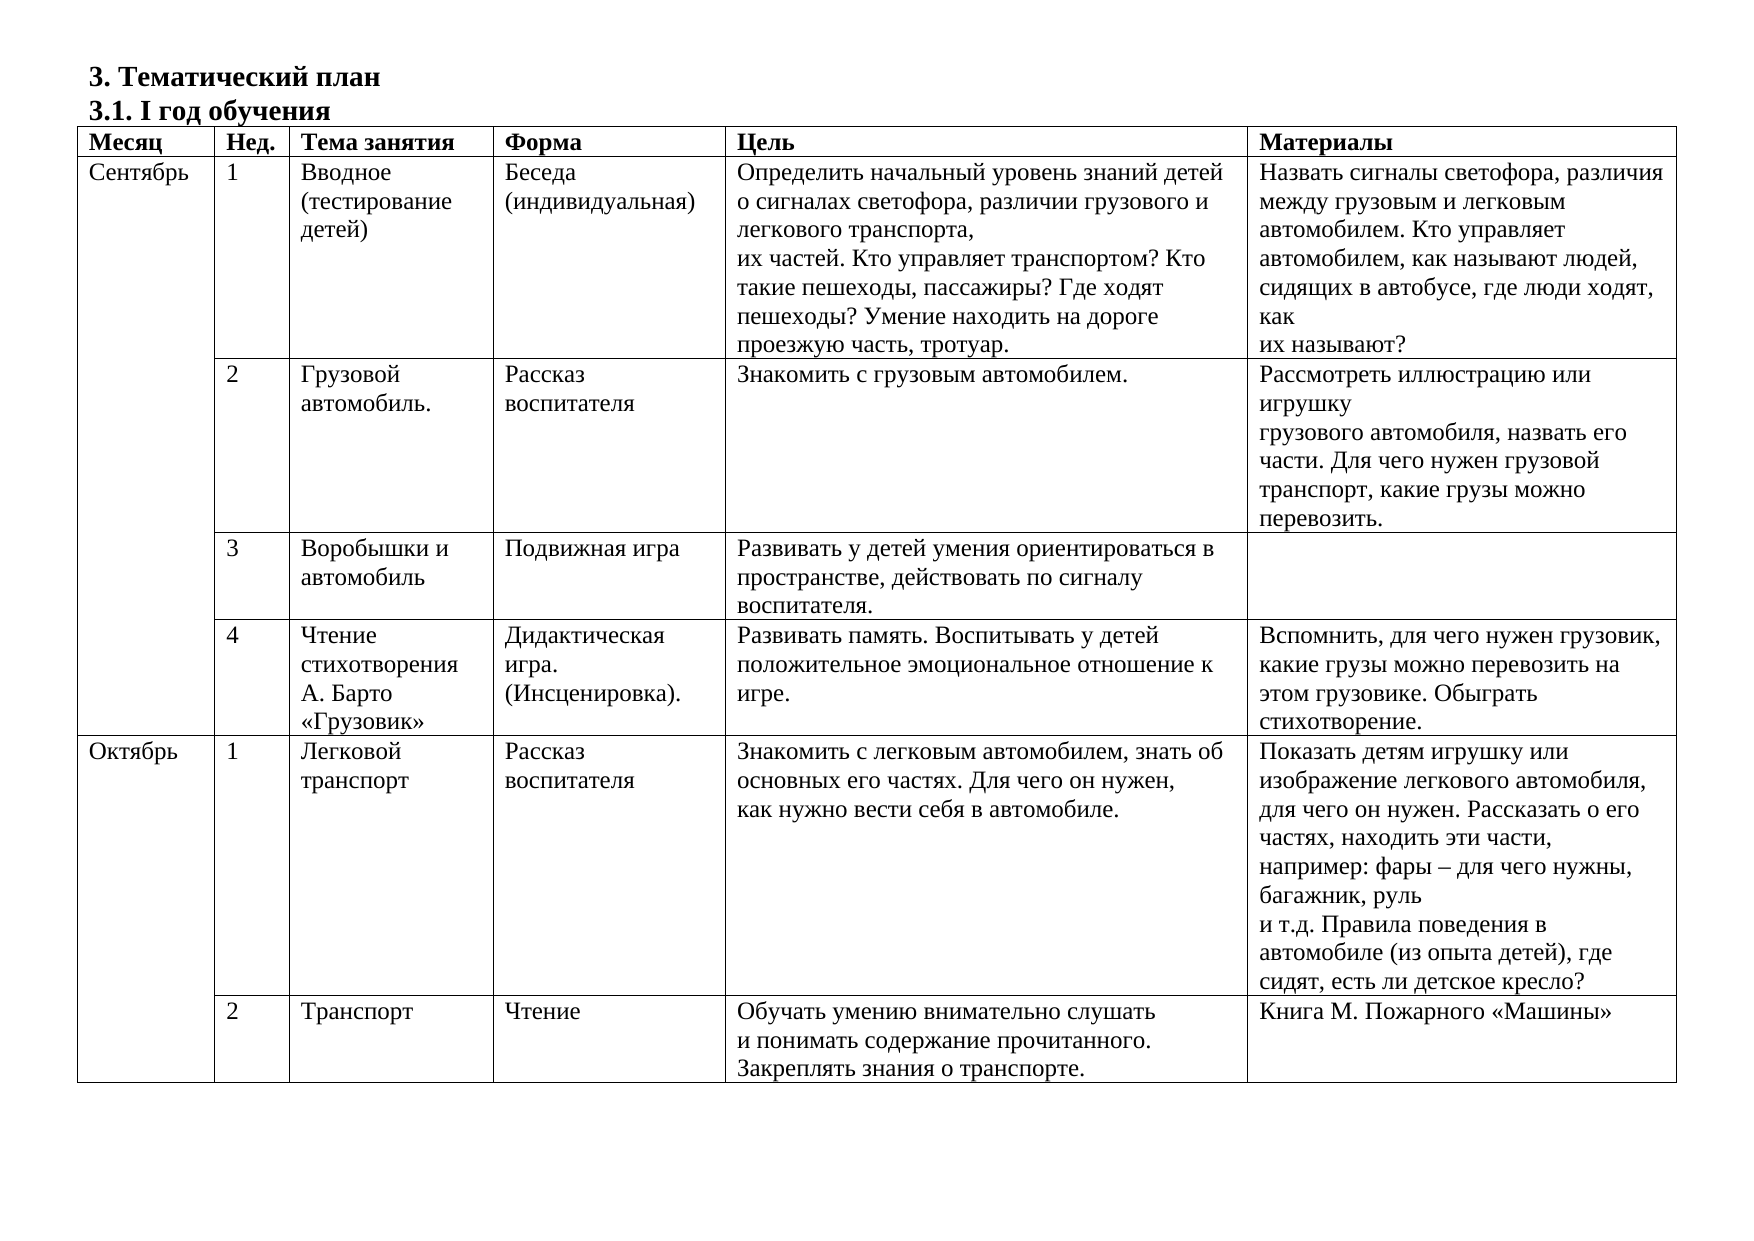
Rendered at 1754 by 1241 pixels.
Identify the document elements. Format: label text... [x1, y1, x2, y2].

table_cell Беседа (индивидуальная) [494, 157, 725, 358]
table_cell 2 [215, 996, 289, 1082]
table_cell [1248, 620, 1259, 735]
table_header Месяц [78, 127, 214, 156]
text 3. Тематический план [89, 59, 1665, 93]
table_cell 2 [215, 359, 289, 532]
table_cell Сентябрь [78, 157, 214, 735]
table_header Форма [494, 127, 725, 156]
table_cell Дидактическая игра. (Инсценировка). [494, 620, 725, 735]
table_cell Воробышки и автомобиль [290, 533, 493, 619]
table_cell Легковой транспорт [290, 736, 493, 995]
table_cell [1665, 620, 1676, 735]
table_cell 1 [215, 736, 289, 995]
text 3.1. I год обучения [89, 93, 1665, 126]
table_cell Рассказ воспитателя [494, 736, 725, 995]
table_cell Подвижная игра [494, 533, 725, 619]
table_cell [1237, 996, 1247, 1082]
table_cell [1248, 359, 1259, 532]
table_cell Показать детям игрушку или изображение легкового автомобиля, для чего он нужен. Рассказать о его частях, находить эти части, например: фары – для чего нужны, багажник, руль и т.д. Правила поведения в автомобиле (из опыта детей), где сидят, есть ли детское кресло? [1248, 736, 1676, 995]
table_cell Рассказ воспитателя [494, 359, 725, 532]
table_cell Грузовой автомобиль. [290, 359, 493, 532]
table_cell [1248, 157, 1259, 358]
table_cell Октябрь [78, 736, 214, 1082]
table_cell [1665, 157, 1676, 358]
table_cell Чтение стихотворения А. Барто «Грузовик» [290, 620, 493, 735]
table_cell Знакомить с легковым автомобилем, знать об основных его частях. Для чего он нужен, как нужно вести себя в автомобиле. [726, 736, 1247, 995]
table_header Цель [726, 127, 1247, 156]
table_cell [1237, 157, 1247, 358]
table_header Нед. [215, 127, 289, 156]
table_cell Транспорт [290, 996, 493, 1082]
table_header Тема занятия [290, 127, 493, 156]
table_cell [1248, 533, 1676, 619]
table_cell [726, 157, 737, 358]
table_cell 3 [215, 533, 289, 619]
table_cell Чтение [494, 996, 725, 1082]
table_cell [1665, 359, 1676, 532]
table_cell Знакомить с грузовым автомобилем. [726, 359, 1247, 532]
table_cell 1 [215, 157, 289, 358]
table_cell Вводное (тестирование детей) [290, 157, 493, 358]
table_cell Развивать память. Воспитывать у детей положительное эмоциональное отношение к игре. [726, 620, 1247, 735]
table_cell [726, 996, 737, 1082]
table_cell Развивать у детей умения ориентироваться в пространстве, действовать по сигналу воспитателя. [726, 533, 1247, 619]
table_cell Книга М. Пожарного «Машины» [1248, 996, 1676, 1082]
table_cell 4 [215, 620, 289, 735]
table_header Материалы [1248, 127, 1676, 156]
